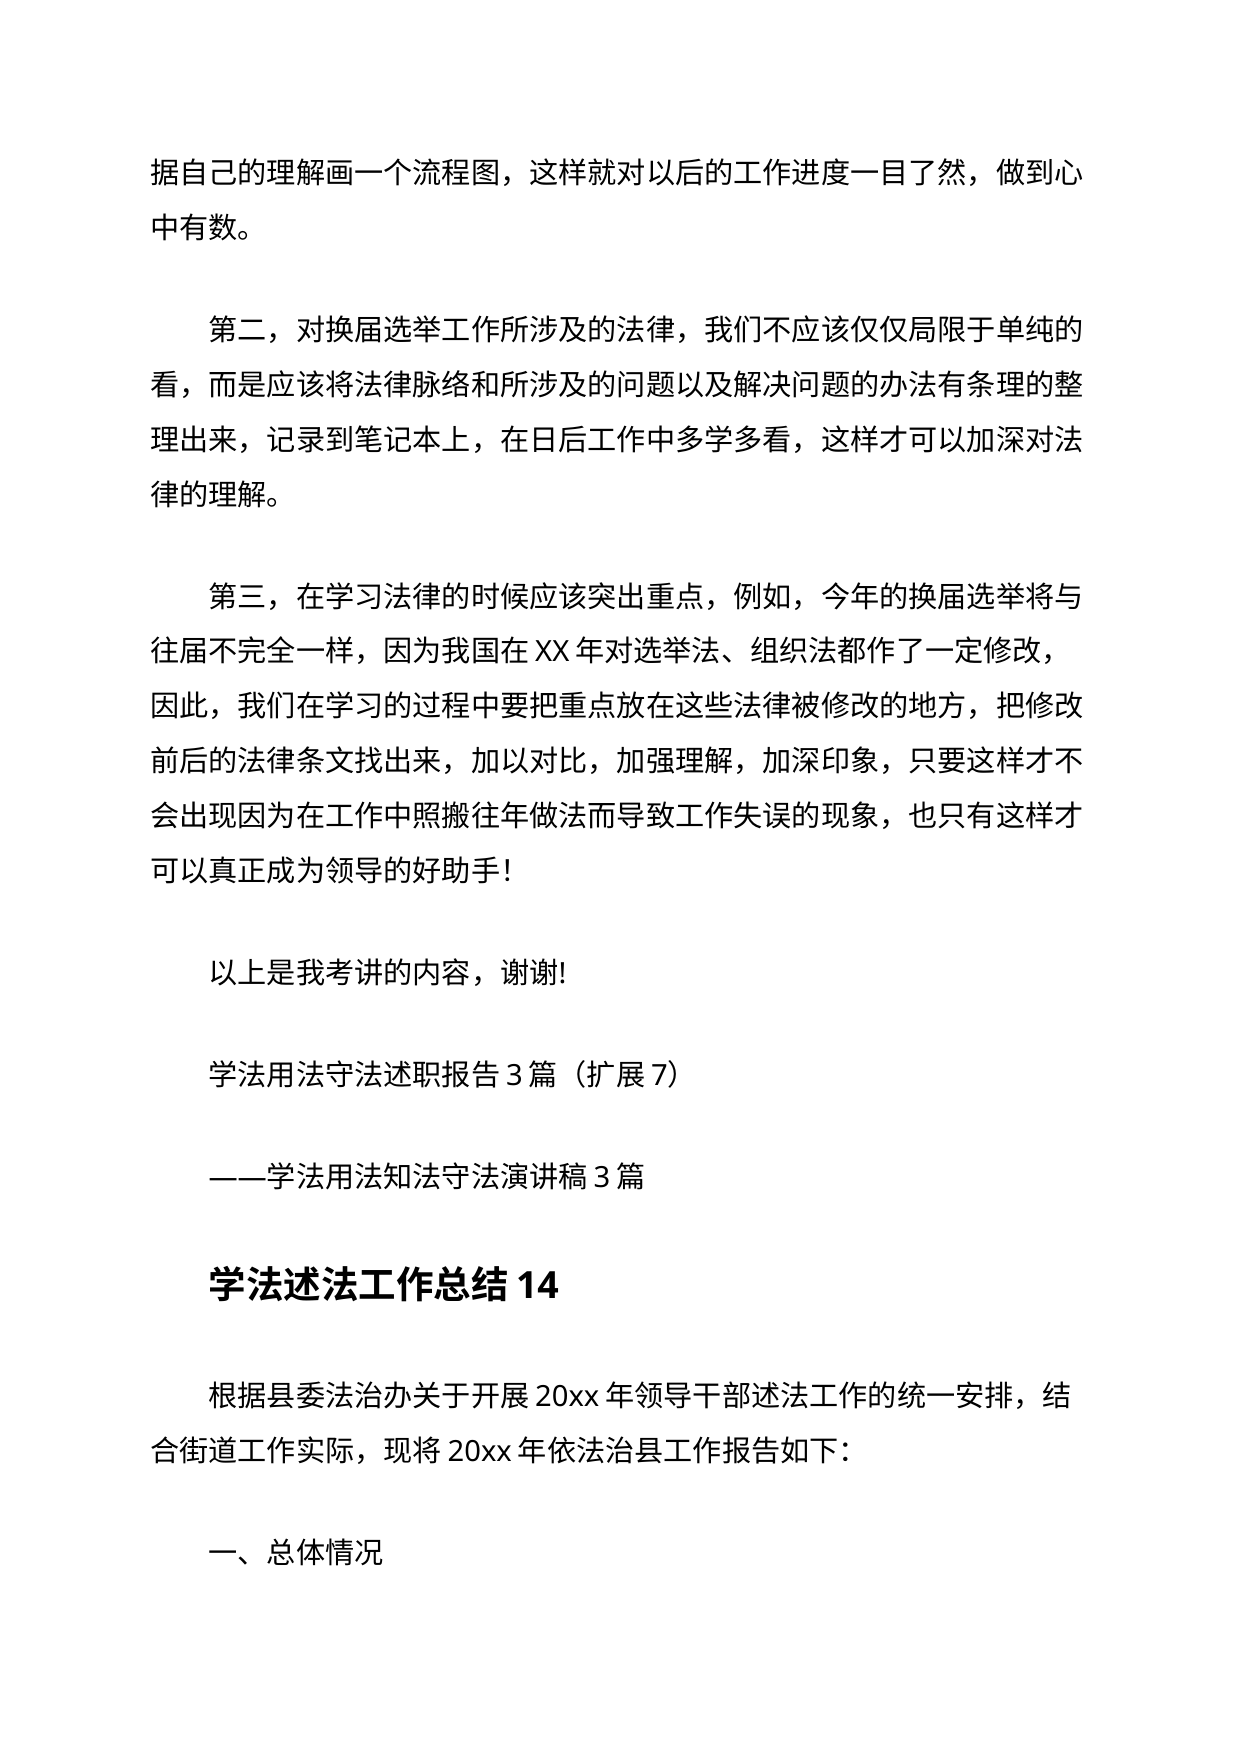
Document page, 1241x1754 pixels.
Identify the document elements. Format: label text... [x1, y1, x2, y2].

text 第二，对换届选举工作所涉及的法律，我们不应该仅仅局限于单纯的看，而是应该将法律脉络和所涉及的问题以及解决问题的办法有条理的整理出来，记录到笔记本上，在日后工作中多学多看，这样才可以加深对法律的理解。 [150, 307, 1090, 514]
text 以上是我考讲的内容，谢谢! [150, 949, 1090, 992]
text ——学法用法知法守法演讲稿3篇 [150, 1153, 1090, 1196]
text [150, 150, 1090, 247]
text 学法述法工作总结14 [150, 1255, 1090, 1310]
text 一、总体情况 [150, 1530, 1090, 1572]
text 学法用法守法述职报告3篇（扩展7） [150, 1051, 1090, 1094]
text 第三，在学习法律的时候应该突出重点，例如，今年的换届选举将与往届不完全一样，因为我国在XX年对选举法、组织法都作了一定修改，因此，我们在学习的过程中要把重点放在这些法律被修改的地方，把修改前后的法律条文找出来，加以对比，加强理解，加深印象，只要这样才不会出现因为在工作中照搬往年做法而导致工作失误的现象，也只有这样才可以真正成为领导的好助手！ [150, 573, 1090, 890]
text 根据县委法治办关于开展20xx年领导干部述法工作的统一安排，结合街道工作实际，现将20xx年依法治县工作报告如下： [150, 1373, 1090, 1470]
